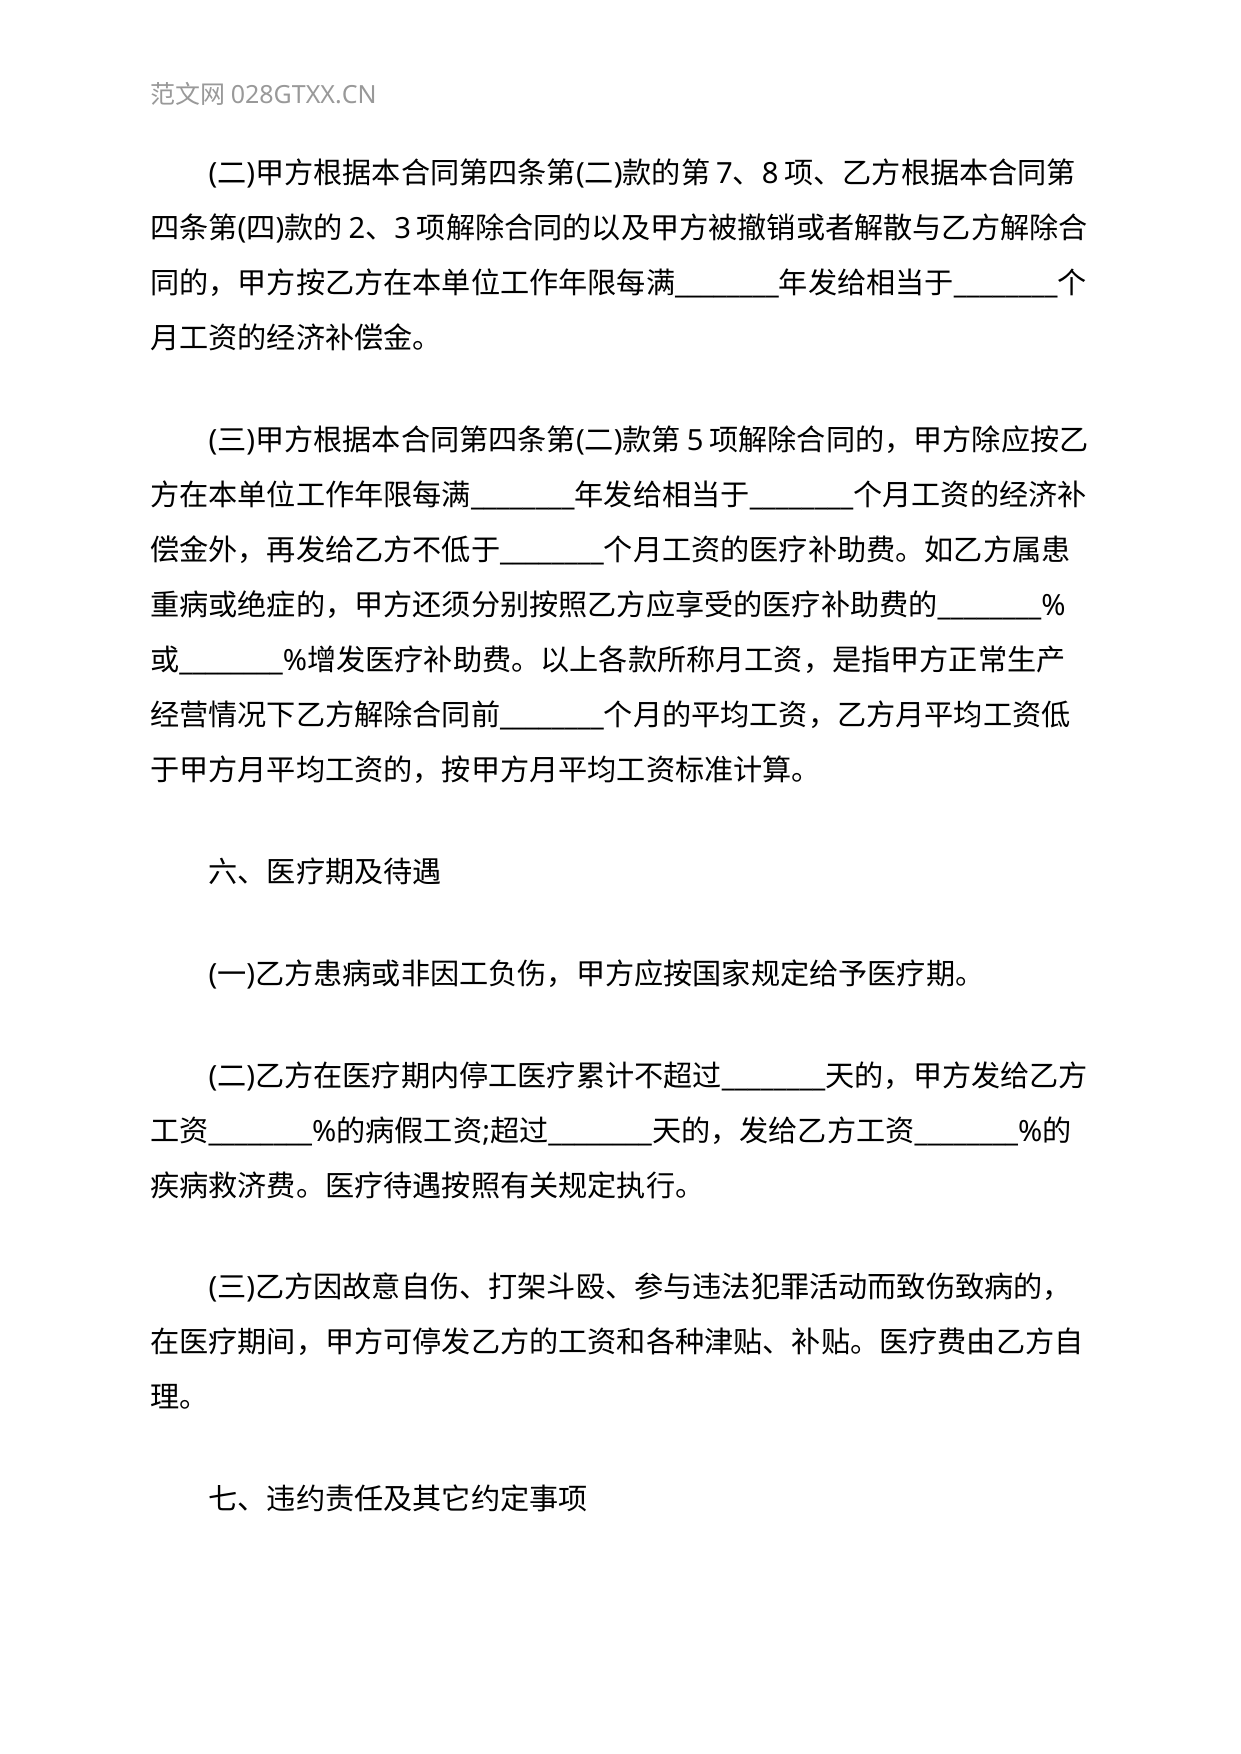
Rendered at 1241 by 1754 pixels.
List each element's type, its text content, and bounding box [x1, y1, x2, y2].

text (三)甲方根据本合同第四条第(二)款第5项解除合同的，甲方除应按乙方在本单位工作年限每满________年发给相当于________个月工资的经济补偿金外，再发给乙方不低于________个月工资的医疗补助费。如乙方属患重病或绝症的，甲方还须分别按照乙方应享受的医疗补助费的________%或________%增发医疗补助费。以上各款所称月工资，是指甲方正常生产经营情况下乙方解除合同前________个月的平均工资，乙方月平均工资低于甲方月平均工资的，按甲方月平均工资标准计算。 [150, 417, 1090, 789]
text 六、医疗期及待遇 [150, 848, 1090, 891]
text (三)乙方因故意自伤、打架斗殴、参与违法犯罪活动而致伤致病的，在医疗期间，甲方可停发乙方的工资和各种津贴、补贴。医疗费由乙方自理。 [150, 1264, 1090, 1416]
text (一)乙方患病或非因工负伤，甲方应按国家规定给予医疗期。 [150, 950, 1090, 993]
text 七、违约责任及其它约定事项 [150, 1476, 1090, 1518]
text (二)甲方根据本合同第四条第(二)款的第7、8项、乙方根据本合同第四条第(四)款的2、3项解除合同的以及甲方被撤销或者解散与乙方解除合同的，甲方按乙方在本单位工作年限每满________年发给相当于________个月工资的经济补偿金。 [150, 150, 1090, 357]
text (二)乙方在医疗期内停工医疗累计不超过________天的，甲方发给乙方工资________%的病假工资;超过________天的，发给乙方工资________%的疾病救济费。医疗待遇按照有关规定执行。 [150, 1052, 1090, 1204]
